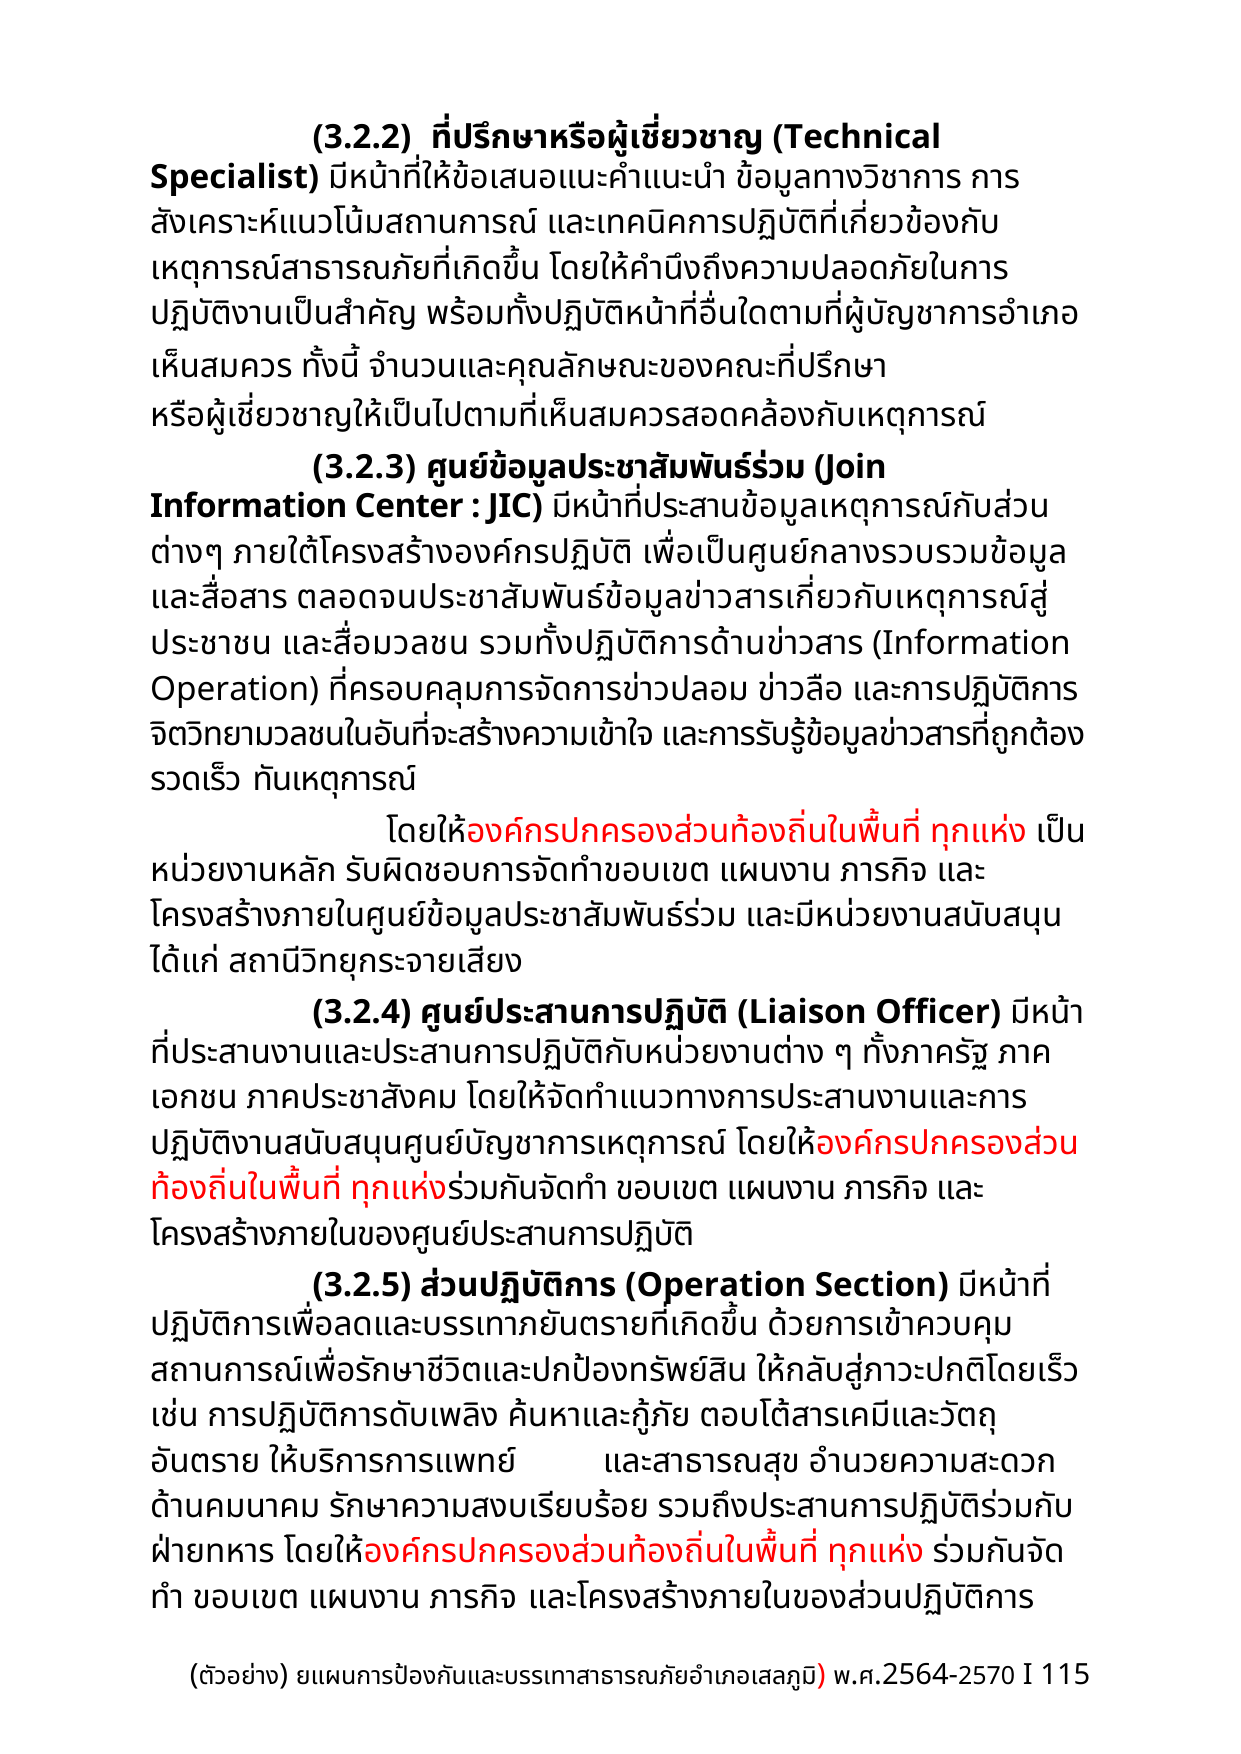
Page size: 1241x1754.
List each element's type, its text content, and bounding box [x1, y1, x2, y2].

text (3.2.5) ส่วนปฏิบัติการ (Operation Section) มีหน้าที่ปฏิบัติการเพื่อลดและบรรเทาภยันตรายที่เกิดขึ้น ด้วยการเข้าควบคุมสถานการณ์เพื่อรักษาชีวิตและปกป้องทรัพย์สิน ให้กลับสู่ภาวะปกติโดยเร็ว เช่น การปฏิบัติการดับเพลิง ค้นหาและกู้ภัย ตอบโต้สารเคมีและวัตถุอันตราย ให้บริการการแพทย์ และสาธารณสุข อำนวยความสะดวกด้านคมนาคม รักษาความสงบเรียบร้อย รวมถึงประสานการปฏิบัติร่วมกับฝ่ายทหาร โดยให้องค์กรปกครองส่วนท้องถิ่นในพื้นที่ ทุกแห่ง ร่วมกันจัดทำ ขอบเขต แผนงาน ภารกิจ และโครงสร้างภายในของส่วนปฏิบัติการ [150, 1260, 1090, 1623]
text (3.2.4) ศูนย์ประสานการปฏิบัติ (Liaison Officer) มีหน้าที่ประสานงานและประสานการปฏิบัติกับหน่วยงานต่าง ๆ ทั้งภาครัฐ ภาคเอกชน ภาคประชาสังคม โดยให้จัดทำแนวทางการประสานงานและการปฏิบัติงานสนับสนุนศูนย์บัญชาการเหตุการณ์ โดยให้องค์กรปกครองส่วนท้องถิ่นในพื้นที่ ทุกแห่งร่วมกันจัดทำ ขอบเขต แผนงาน ภารกิจ และโครงสร้างภายในของศูนย์ประสานการปฏิบัติ [150, 987, 1090, 1260]
text โดยให้องค์กรปกครองส่วนท้องถิ่นในพื้นที่ ทุกแห่ง เป็นหน่วยงานหลัก รับผิดชอบการจัดทำขอบเขต แผนงาน ภารกิจ และโครงสร้างภายในศูนย์ข้อมูลประชาสัมพันธ์ร่วม และมีหน่วยงานสนับสนุน ได้แก่ สถานีวิทยุกระจายเสียง [150, 806, 1090, 987]
text (3.2.2) ที่ปรึกษาหรือผู้เชี่ยวชาญ (Technical Specialist) มีหน้าที่ให้ข้อเสนอแนะคำแนะนำ ข้อมูลทางวิชาการ การสังเคราะห์แนวโน้มสถานการณ์ และเทคนิคการปฏิบัติที่เกี่ยวข้องกับเหตุการณ์สาธารณภัยที่เกิดขึ้น โดยให้คำนึงถึงความปลอดภัยในการปฏิบัติงานเป็นสำคัญ พร้อมทั้งปฏิบัติหน้าที่อื่นใดตามที่ผู้บัญชาการอำเภอเห็นสมควร ทั้งนี้ จำนวนและคุณลักษณะของคณะที่ปรึกษา หรือผู้เชี่ยวชาญให้เป็นไปตามที่เห็นสมควรสอดคล้องกับเหตุการณ์ [150, 112, 1090, 442]
text (3.2.3) ศูนย์ข้อมูลประชาสัมพันธ์ร่วม (Join Information Center : JIC) มีหน้าที่ประสานข้อมูลเหตุการณ์กับส่วนต่างๆ ภายใต้โครงสร้างองค์กรปฏิบัติ เพื่อเป็นศูนย์กลางรวบรวมข้อมูล และสื่อสาร ตลอดจนประชาสัมพันธ์ข้อมูลข่าวสารเกี่ยวกับเหตุการณ์สู่ประชาชน และสื่อมวลชน รวมทั้งปฏิบัติการด้านข่าวสาร (Information Operation) ที่ครอบคลุมการจัดการข่าวปลอม ข่าวลือ และการปฏิบัติการจิตวิทยามวลชนในอันที่จะสร้างความเข้าใจ และการรับรู้ข้อมูลข่าวสารที่ถูกต้อง รวดเร็ว ทันเหตุการณ์ [150, 442, 1090, 806]
